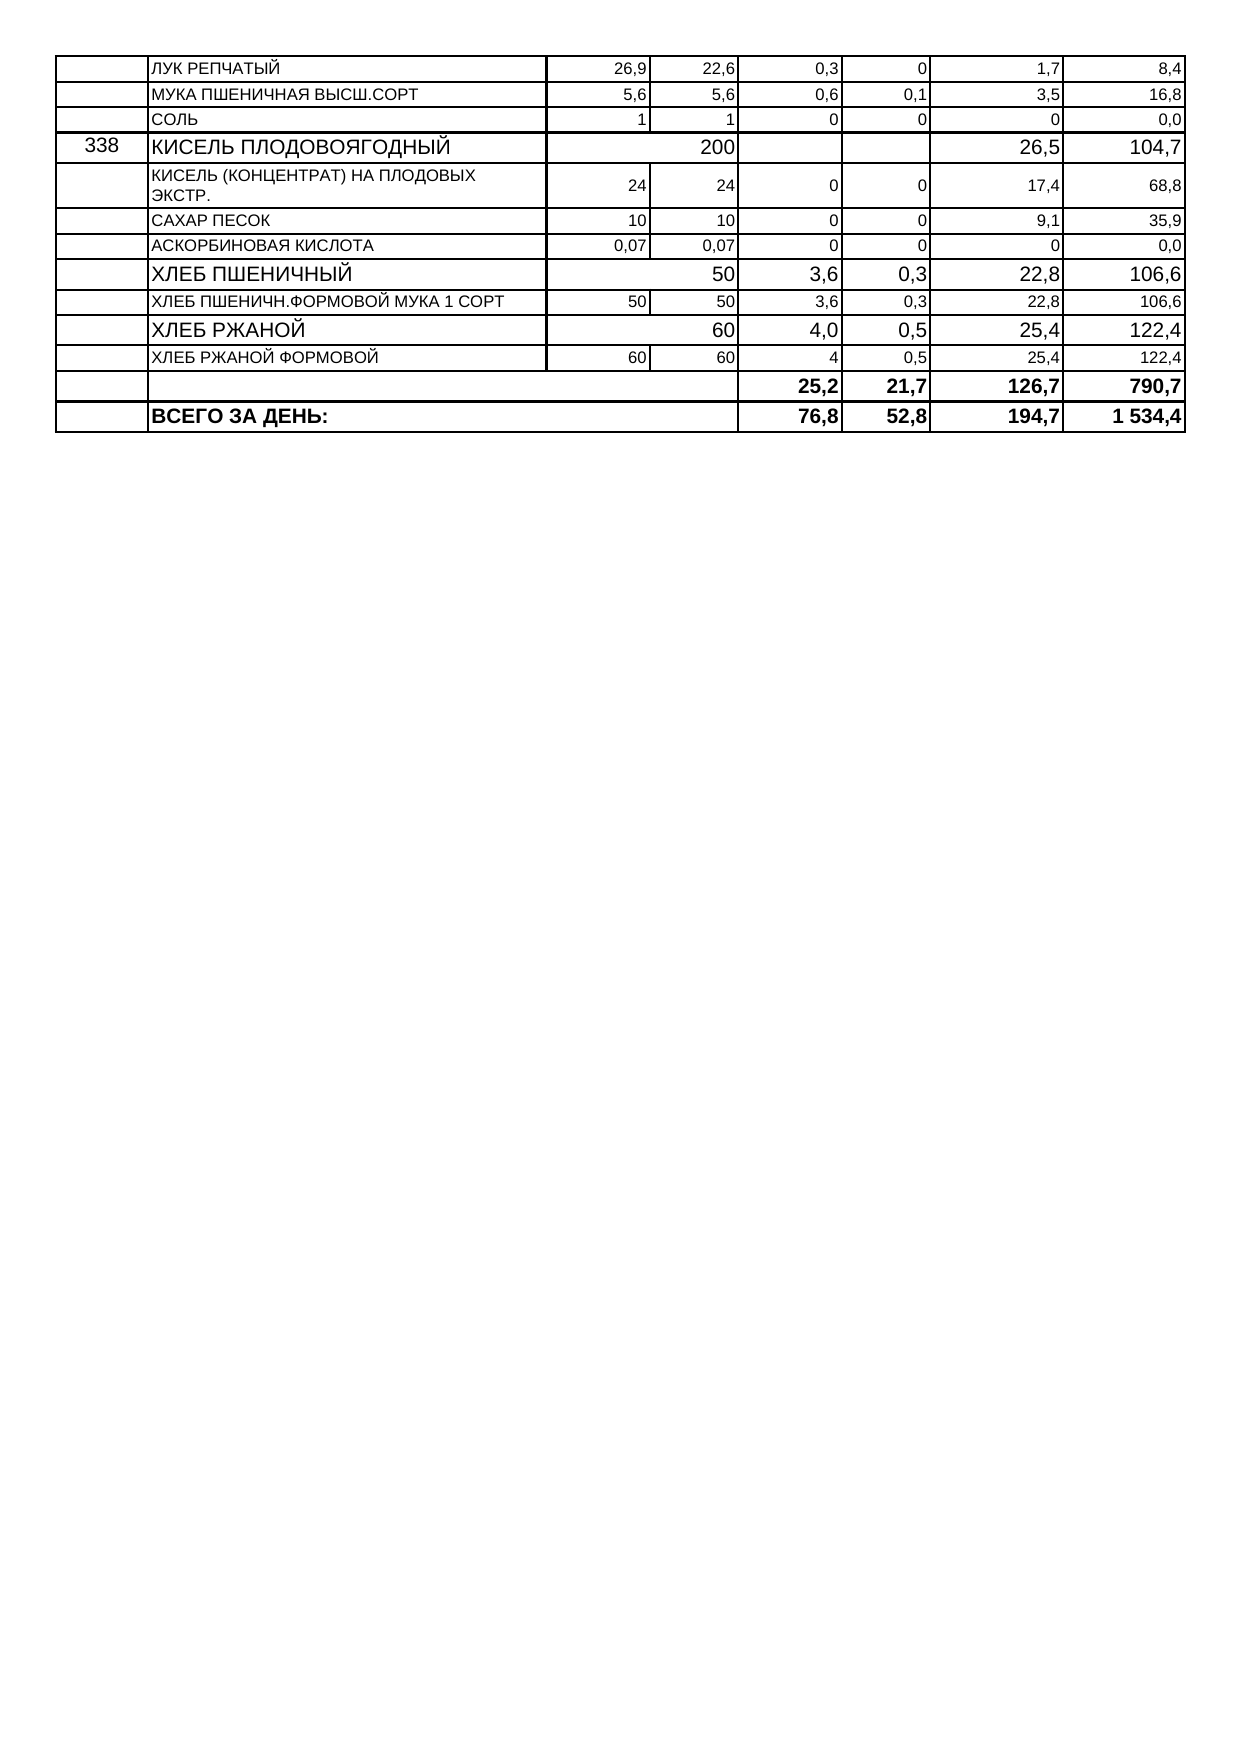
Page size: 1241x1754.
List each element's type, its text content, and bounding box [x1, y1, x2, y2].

table_cell 0 [931, 108, 1062, 131]
table_cell 0 [739, 164, 841, 207]
table_cell 126,7 [931, 372, 1062, 400]
table_cell 22,8 [931, 260, 1062, 288]
table_cell [149, 372, 737, 400]
table_cell 122,4 [1064, 316, 1184, 344]
table_cell 0,0 [1064, 235, 1184, 258]
table_cell 1 [548, 108, 649, 131]
table_cell [57, 83, 147, 106]
table_cell 106,6 [1064, 260, 1184, 288]
table_cell КИСЕЛЬ ПЛОДОВОЯГОДНЫЙ [149, 134, 545, 162]
table_header 22,6 [651, 57, 737, 81]
table_cell 4,0 [739, 316, 841, 344]
table_cell ХЛЕБ РЖАНОЙ ФОРМОВОЙ [149, 346, 545, 370]
table_cell 1 534,4 [1064, 403, 1184, 431]
table_cell 17,4 [931, 164, 1062, 207]
table_cell ХЛЕБ РЖАНОЙ [149, 316, 545, 344]
table_cell [57, 316, 147, 344]
table_cell 50 [548, 291, 649, 314]
table_cell 50 [651, 291, 737, 314]
table_cell [843, 134, 929, 162]
table_cell 122,4 [1064, 346, 1184, 370]
table_cell [739, 134, 841, 162]
table_cell 25,2 [739, 372, 841, 400]
table_cell 0 [739, 209, 841, 232]
table_cell 16,8 [1064, 83, 1184, 106]
table_cell 0 [843, 209, 929, 232]
table_cell [57, 235, 147, 258]
table_cell 0,5 [843, 316, 929, 344]
table_cell 104,7 [1064, 134, 1184, 162]
table_cell [57, 372, 147, 400]
table_cell 0 [843, 164, 929, 207]
table_cell 194,7 [931, 403, 1062, 431]
table_cell 50 [548, 260, 737, 288]
table_header [57, 57, 147, 81]
table_cell 106,6 [1064, 291, 1184, 314]
table_cell 3,6 [739, 260, 841, 288]
table_cell 0,07 [548, 235, 649, 258]
table_cell 60 [651, 346, 737, 370]
table_cell 26,5 [931, 134, 1062, 162]
table_cell [57, 260, 147, 288]
table_cell 0,3 [843, 291, 929, 314]
table_cell 9,1 [931, 209, 1062, 232]
table_cell 22,8 [931, 291, 1062, 314]
table_cell САХАР ПЕСОК [149, 209, 545, 232]
table_cell 10 [651, 209, 737, 232]
table_header 8,4 [1064, 57, 1184, 81]
table_cell 0 [739, 108, 841, 131]
table_header ЛУК РЕПЧАТЫЙ [149, 57, 545, 81]
table_cell 5,6 [651, 83, 737, 106]
table_header 0 [843, 57, 929, 81]
table_cell 3,6 [739, 291, 841, 314]
table_cell СОЛЬ [149, 108, 545, 131]
table_cell 0 [739, 235, 841, 258]
table_cell 60 [548, 316, 737, 344]
table_cell 0 [843, 235, 929, 258]
table_cell 790,7 [1064, 372, 1184, 400]
table_cell 0,3 [843, 260, 929, 288]
table_cell 0 [931, 235, 1062, 258]
table_cell КИСЕЛЬ (КОНЦЕНТРАТ) НА ПЛОДОВЫХ ЭКСТР. [149, 164, 545, 207]
table_cell ВСЕГО ЗА ДЕНЬ: [149, 403, 737, 431]
table_cell 0,1 [843, 83, 929, 106]
table_cell 21,7 [843, 372, 929, 400]
table_cell [57, 209, 147, 232]
table_cell 200 [548, 134, 737, 162]
table_cell 68,8 [1064, 164, 1184, 207]
table_cell 3,5 [931, 83, 1062, 106]
table_cell 1 [651, 108, 737, 131]
table_header 0,3 [739, 57, 841, 81]
table_cell МУКА ПШЕНИЧНАЯ ВЫСШ.СОРТ [149, 83, 545, 106]
table_cell 10 [548, 209, 649, 232]
table_cell ХЛЕБ ПШЕНИЧНЫЙ [149, 260, 545, 288]
table_cell 76,8 [739, 403, 841, 431]
table_cell [57, 108, 147, 131]
table_cell 25,4 [931, 346, 1062, 370]
table_cell 25,4 [931, 316, 1062, 344]
table_cell 5,6 [548, 83, 649, 106]
table_cell 24 [548, 164, 649, 207]
table_cell 35,9 [1064, 209, 1184, 232]
table_cell 60 [548, 346, 649, 370]
table_cell [57, 346, 147, 370]
table_cell [57, 291, 147, 314]
table_cell 0,6 [739, 83, 841, 106]
table_cell АСКОРБИНОВАЯ КИСЛОТА [149, 235, 545, 258]
table_cell 0,0 [1064, 108, 1184, 131]
table_cell [57, 164, 147, 207]
table_cell 4 [739, 346, 841, 370]
table_header 26,9 [548, 57, 649, 81]
table_cell 338 [57, 134, 147, 162]
table_cell ХЛЕБ ПШЕНИЧН.ФОРМОВОЙ МУКА 1 СОРТ [149, 291, 545, 314]
table_cell 0,07 [651, 235, 737, 258]
table_header 1,7 [931, 57, 1062, 81]
table_cell 52,8 [843, 403, 929, 431]
table_cell 0 [843, 108, 929, 131]
table_cell 0,5 [843, 346, 929, 370]
table_cell [57, 403, 147, 431]
table_cell 24 [651, 164, 737, 207]
